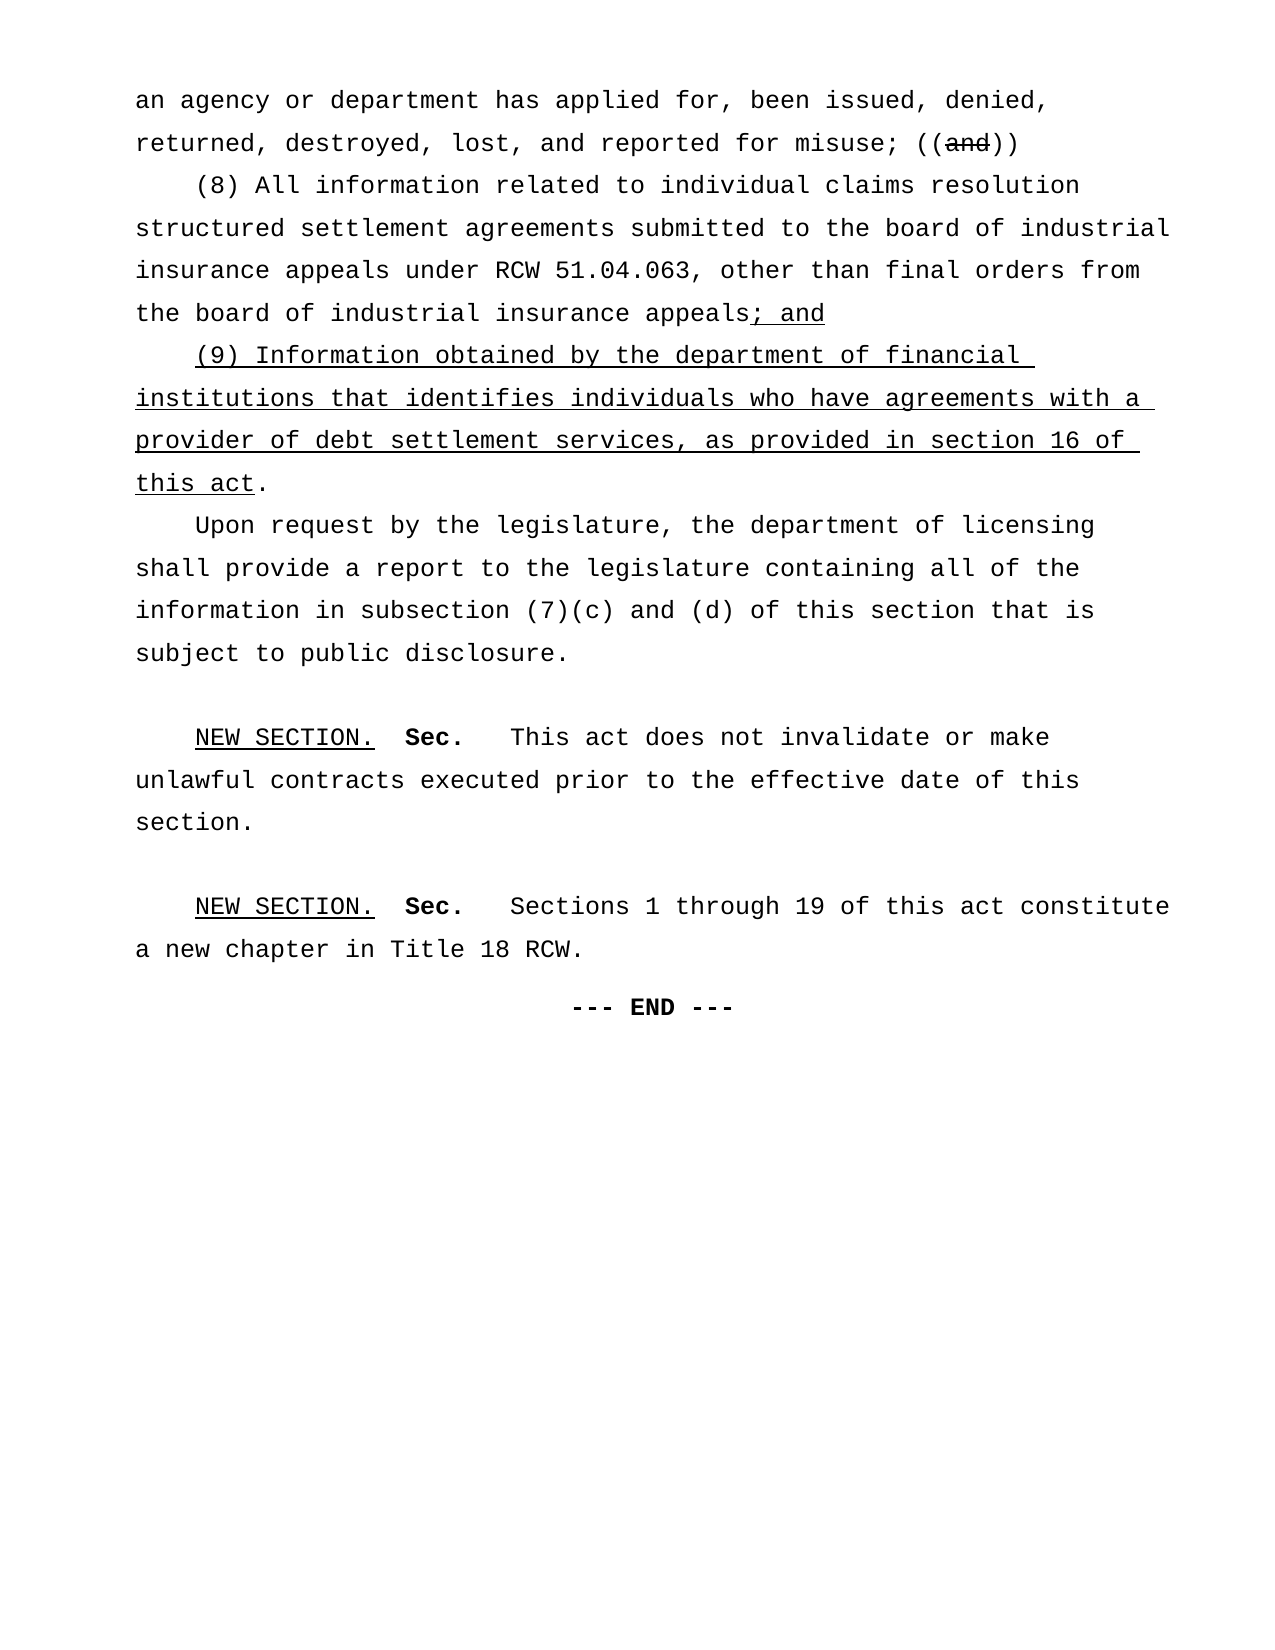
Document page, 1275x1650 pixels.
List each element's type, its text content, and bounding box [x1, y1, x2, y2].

text Upon request by the legislature, the department of licensing shall provide a report to the legislature containing all of the information in subsection (7)(c) and (d) of this section that is subject to public disclosure. [135, 500, 1170, 670]
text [135, 75, 1170, 160]
text NEW SECTION. Sec. Sections 1 through 19 of this act constitute a new chapter in Title 18 RCW. [135, 881, 1170, 966]
text (9) Information obtained by the department of financial institutions that identifies individuals who have agreements with a provider of debt settlement services, as provided in section 16 of this act. [135, 330, 1170, 500]
text (8) All information related to individual claims resolution structured settlement agreements submitted to the board of industrial insurance appeals under RCW 51.04.063, other than final orders from the board of industrial insurance appeals; and [135, 160, 1170, 330]
text --- END --- [135, 994, 1170, 1022]
text NEW SECTION. Sec. This act does not invalidate or make unlawful contracts executed prior to the effective date of this section. [135, 712, 1170, 839]
